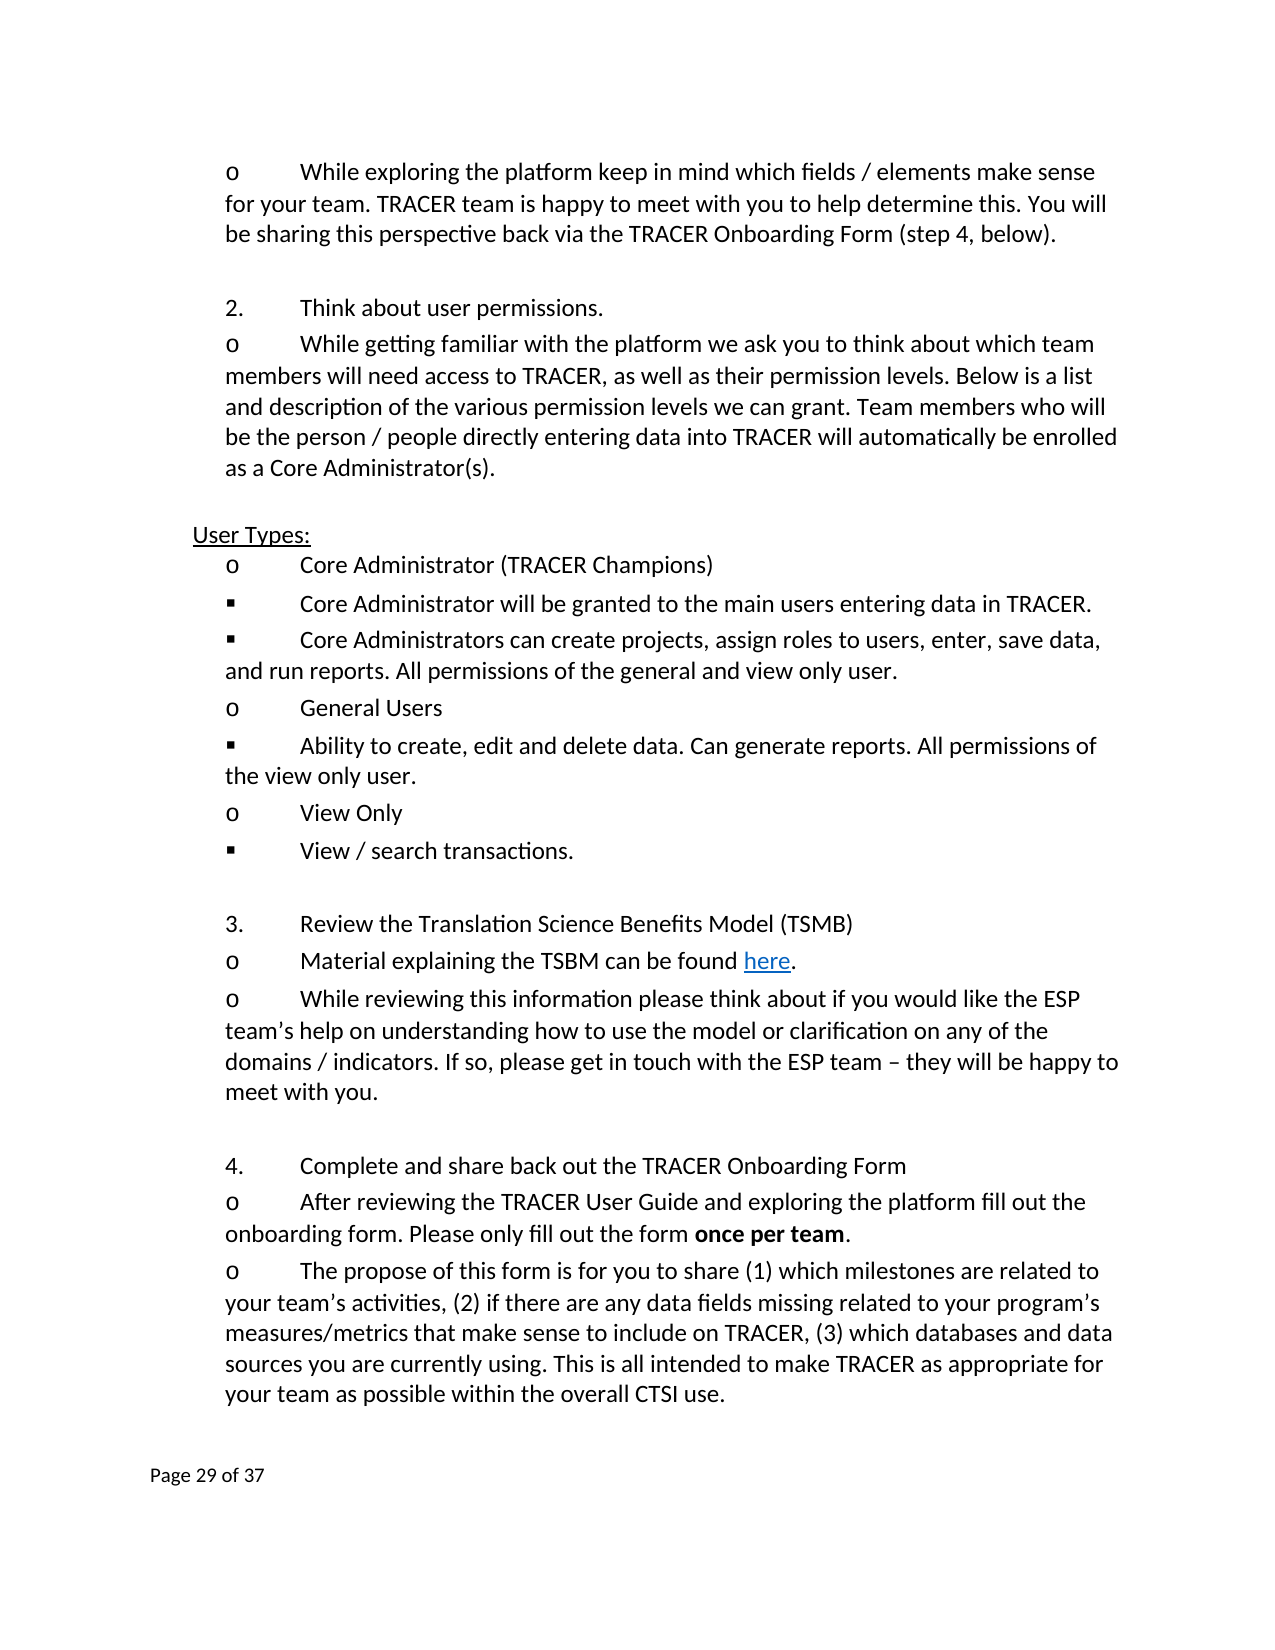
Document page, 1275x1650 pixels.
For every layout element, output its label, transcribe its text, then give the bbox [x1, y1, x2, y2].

list While getting familiar with the platform we ask you to think about which team members will need access to TRACER, as well as their permission levels. Below is a list and description of the various permission levels we can grant. Team members who will be the person / people directly entering data into TRACER will automatically be enrolled as a Core Administrator(s). [225, 328, 1125, 482]
list View Only [225, 797, 1125, 829]
list The propose of this form is for you to share (1) which milestones are related to your team’s activities, (2) if there are any data fields missing related to your program’s measures/metrics that make sense to include on TRACER, (3) which databases and data sources you are currently using. This is all intended to make TRACER as appropriate for your team as possible within the overall CTSI use. [225, 1255, 1125, 1409]
list Complete and share back out the TRACER Onboarding Form [225, 1150, 1125, 1180]
list Core Administrator (TRACER Champions) [225, 550, 1125, 581]
list Think about user permissions. [225, 292, 1125, 322]
list View / search transactions. [225, 835, 1125, 866]
list Core Administrators can create projects, assign roles to users, enter, save data, and run reports. All permissions of the general and view only user. [225, 624, 1125, 686]
list User Types: [192, 519, 1125, 550]
list General Users [225, 692, 1125, 723]
list Core Administrator will be granted to the main users entering data in TRACER. [225, 588, 1125, 618]
list While exploring the platform keep in mind which fields / elements make sense for your team. TRACER team is happy to meet with you to help determine this. You will be sharing this perspective back via the TRACER Onboarding Form (step 4, below). [225, 156, 1125, 249]
list While reviewing this information please think about if you would like the ESP team’s help on understanding how to use the model or clarification on any of the domains / indicators. If so, please get in touch with the ESP team – they will be happy to meet with you. [225, 983, 1125, 1107]
list Material explaining the TSBM can be found here. [225, 945, 1125, 977]
list After reviewing the TRACER User Guide and exploring the platform fill out the onboarding form. Please only fill out the form once per team. [225, 1187, 1125, 1249]
list Ability to create, edit and delete data. Can generate reports. All permissions of the view only user. [225, 730, 1125, 791]
list Review the Translation Science Benefits Model (TSMB) [225, 909, 1125, 939]
